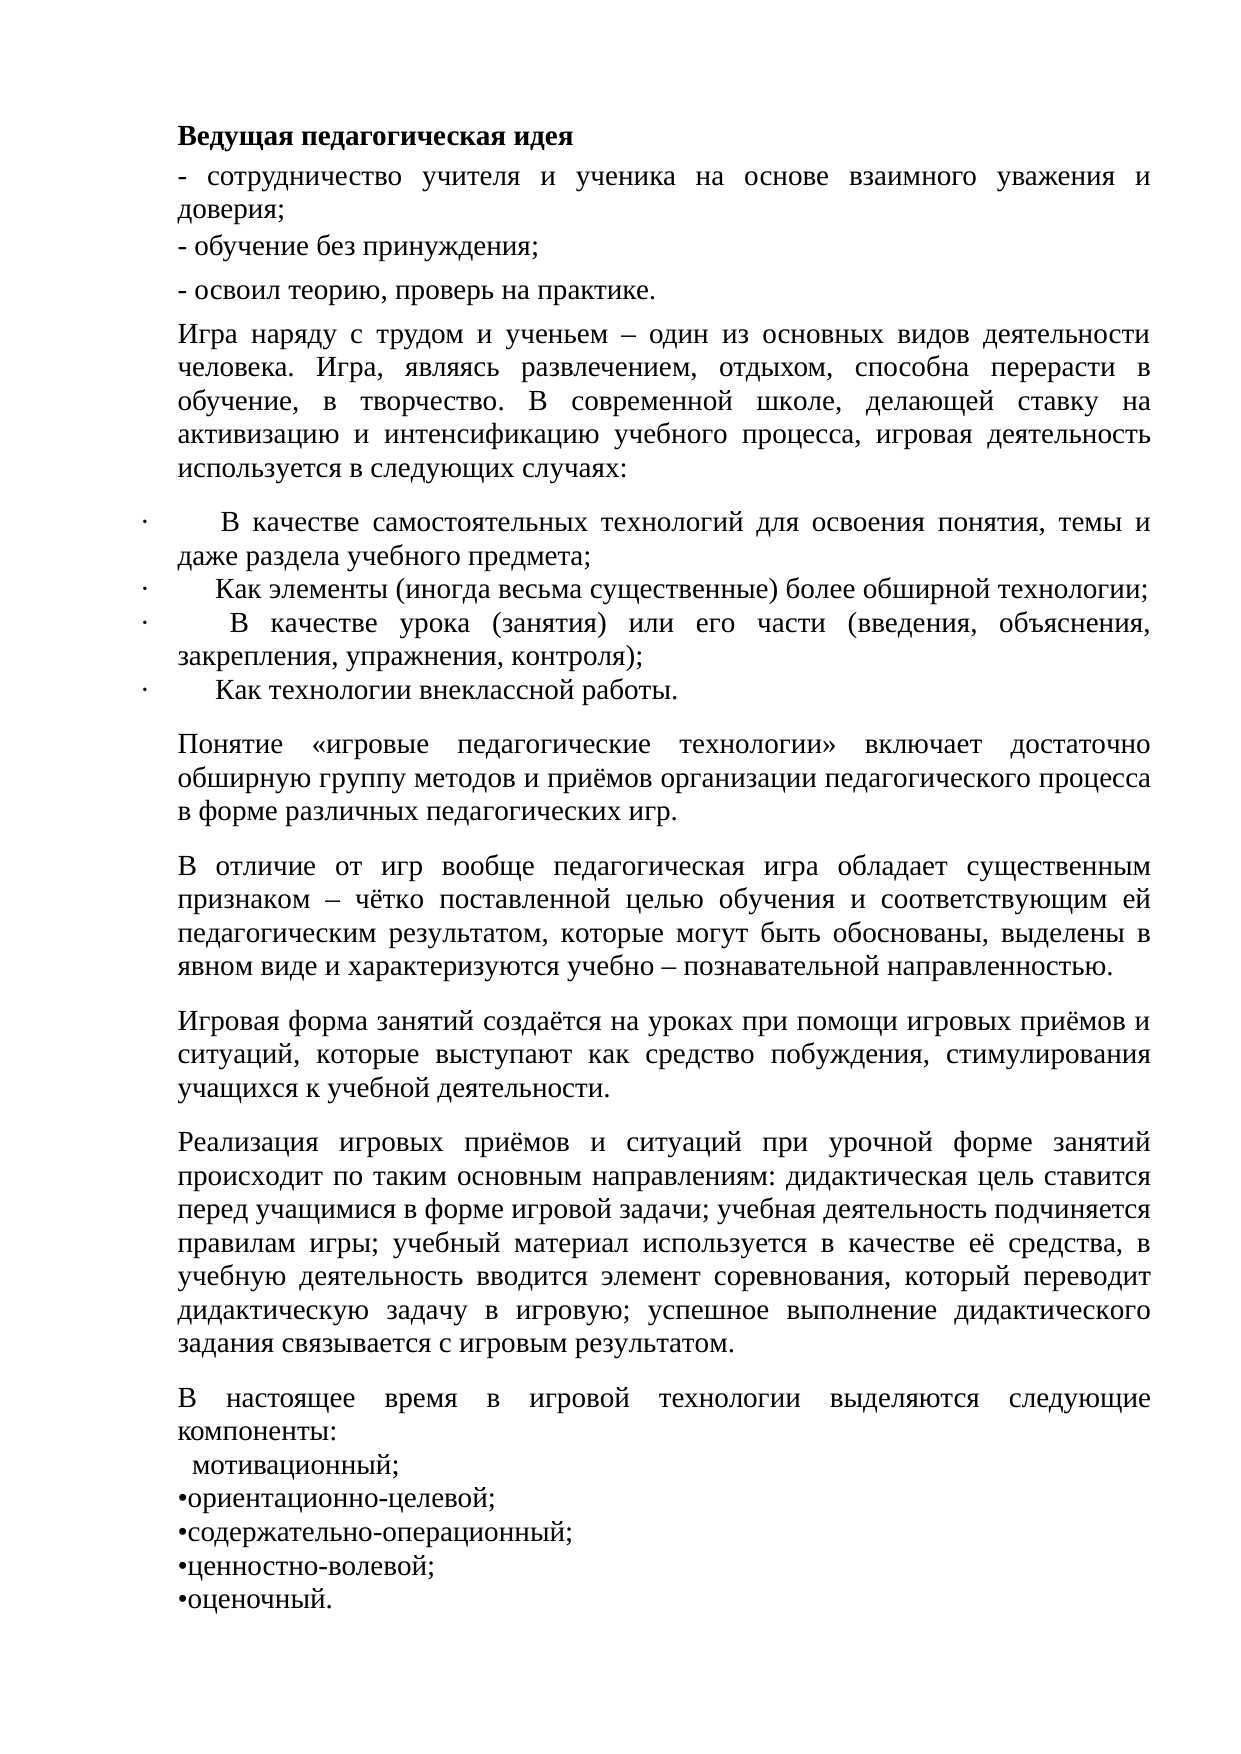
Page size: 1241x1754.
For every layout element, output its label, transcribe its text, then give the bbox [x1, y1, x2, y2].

subtitle Ведущая педагогическая идея [177, 118, 1152, 152]
text - освоил теорию, проверь на практике. [177, 272, 1152, 305]
text - обучение без принуждения; [177, 228, 1152, 261]
text В отличие от игр вообще педагогическая игра обладает существенным признаком – чётко поставленной целью обучения и соответствующим ей педагогическим результатом, которые могут быть обоснованы, выделены в явном виде и характеризуются учебно – познавательной направленностью. [177, 848, 1152, 982]
text · Как технологии внеклассной работы. [140, 672, 1152, 706]
text · В качестве самостоятельных технологий для освоения понятия, темы и даже раздела учебного предмета; [140, 504, 1152, 571]
text Реализация игровых приёмов и ситуаций при урочной форме занятий происходит по таким основным направлениям: дидактическая цель ставится перед учащимися в форме игровой задачи; учебная деятельность подчиняется правилам игры; учебный материал используется в качестве её средства, в учебную деятельность вводится элемент соревнования, который переводит дидактическую задачу в игровую; успешное выполнение дидактического задания связывается с игровым результатом. [177, 1124, 1152, 1359]
text · Как элементы (иногда весьма существенные) более обширной технологии; [140, 571, 1152, 605]
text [177, 1380, 1152, 1615]
text Понятие «игровые педагогические технологии» включает достаточно обширную группу методов и приёмов организации педагогического процесса в форме различных педагогических игр. [177, 726, 1152, 827]
text - сотрудничество учителя и ученика на основе взаимного уважения и доверия; [177, 158, 1152, 225]
text · В качестве урока (занятия) или его части (введения, объяснения, закрепления, упражнения, контроля); [140, 605, 1152, 672]
text Игровая форма занятий создаётся на уроках при помощи игровых приёмов и ситуаций, которые выступают как средство побуждения, стимулирования учащихся к учебной деятельности. [177, 1003, 1152, 1103]
text Игра наряду с трудом и ученьем – один из основных видов деятельности человека. Игра, являясь развлечением, отдыхом, способна перерасти в обучение, в творчество. В современной школе, делающей ставку на активизацию и интенсификацию учебного процесса, игровая деятельность используется в следующих случаях: [177, 316, 1152, 483]
